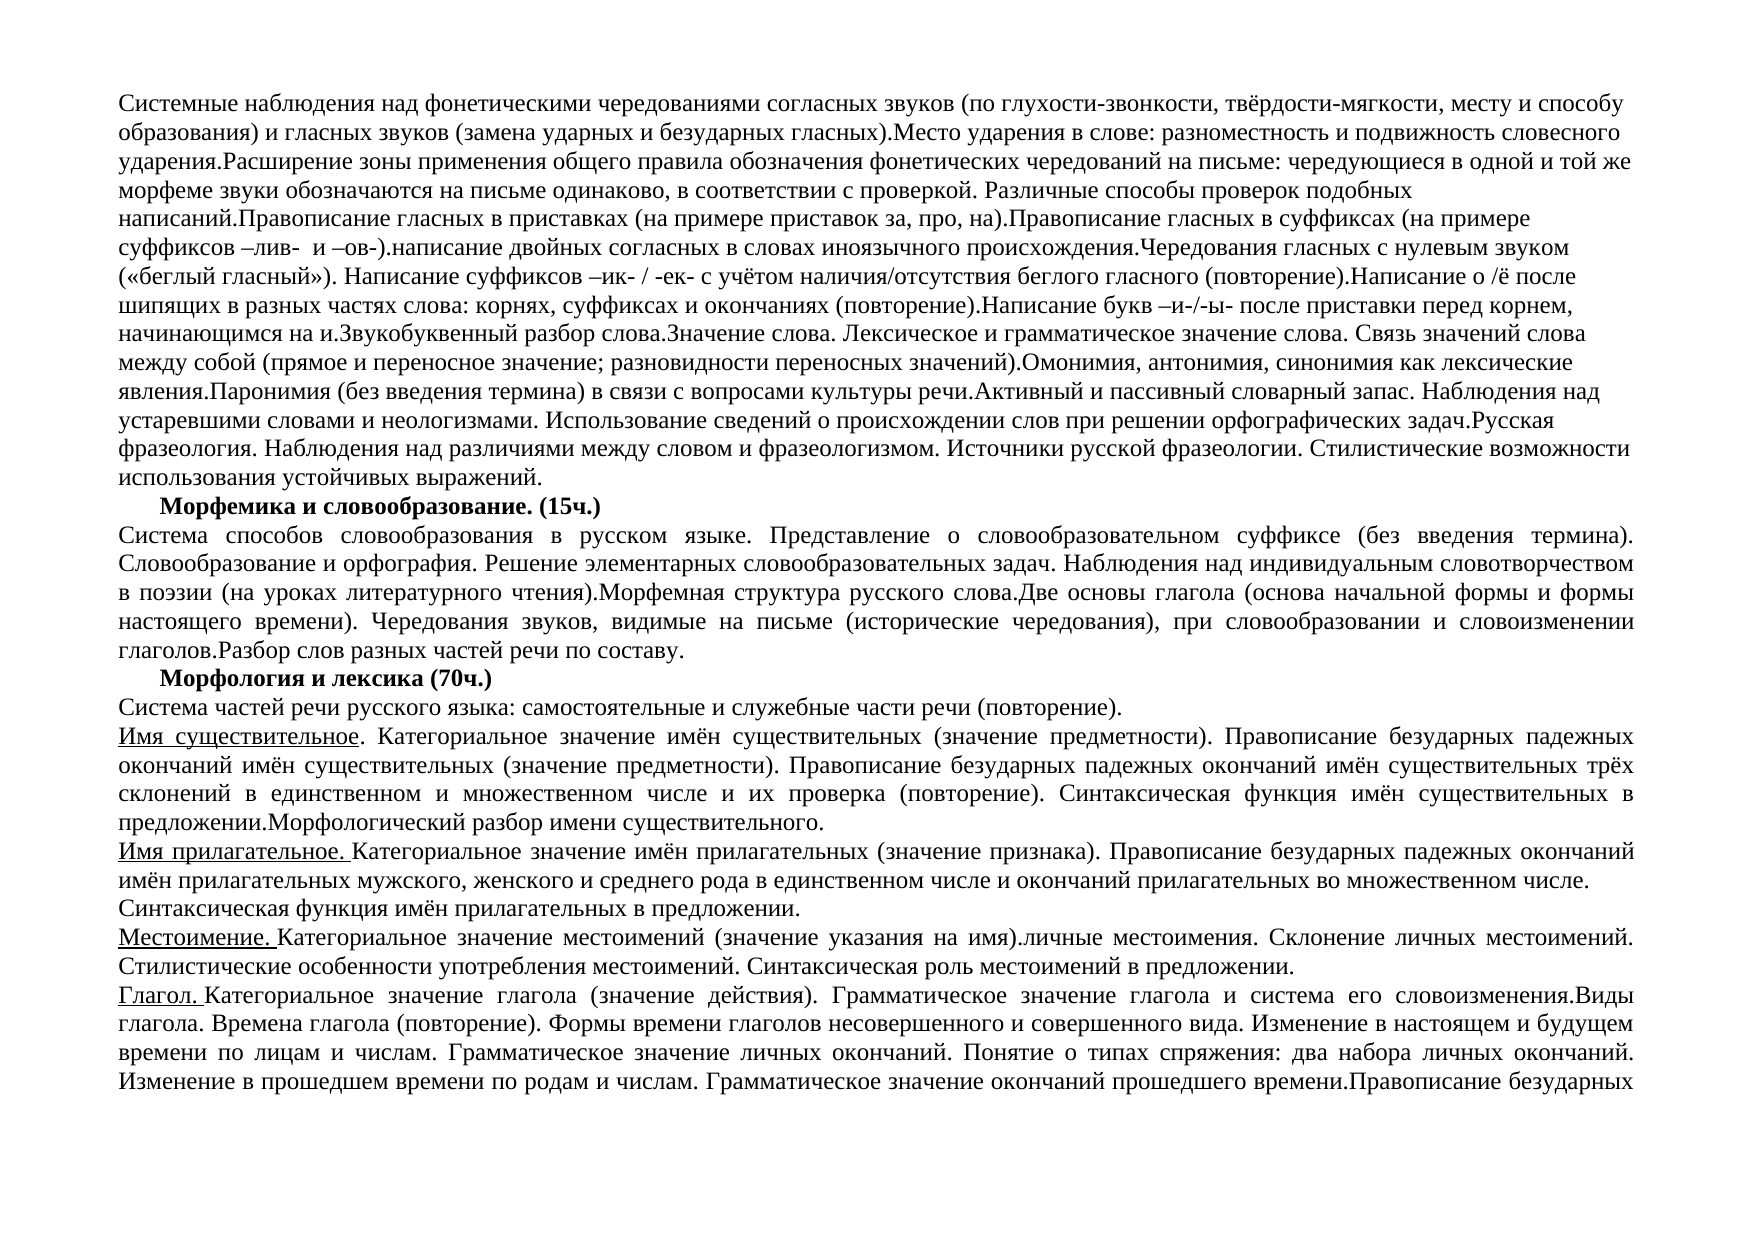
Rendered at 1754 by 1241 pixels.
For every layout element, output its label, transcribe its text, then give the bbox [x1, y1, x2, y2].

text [118, 980, 1636, 1095]
text Система частей речи русского языка: самостоятельные и служебные части речи (повторение). [118, 692, 1636, 721]
text Имя существительное. Категориальное значение имён существительных (значение предметности). Правописание безударных падежных окончаний имён существительных (значение предметности). Правописание безударных падежных окончаний имён существительных трёх склонений в единственном и множественном числе и их проверка (повторение). Синтаксическая функция имён существительных в предложении.Морфологический разбор имени существительного. [118, 721, 1636, 836]
text Синтаксическая функция имён прилагательных в предложении. [118, 893, 1636, 922]
text Местоимение. Категориальное значение местоимений (значение указания на имя).личные местоимения. Склонение личных местоимений. Стилистические особенности употребления местоимений. Синтаксическая роль местоимений в предложении. [118, 922, 1636, 980]
text Системные наблюдения над фонетическими чередованиями согласных звуков (по глухости-звонкости, твёрдости-мягкости, месту и способу образования) и гласных звуков (замена ударных и безударных гласных).Место ударения в слове: разноместность и подвижность словесного ударения.Расширение зоны применения общего правила обозначения фонетических чередований на письме: чередующиеся в одной и той же морфеме звуки обозначаются на письме одинаково, в соответствии с проверкой. Различные способы проверок подобных написаний.Правописание гласных в приставках (на примере приставок за, про, на).Правописание гласных в суффиксах (на примере суффиксов –лив- и –ов-).написание двойных согласных в словах иноязычного происхождения.Чередования гласных с нулевым звуком («беглый гласный»). Написание суффиксов –ик- / -ек- с учётом наличия/отсутствия беглого гласного (повторение).Написание о /ё после шипящих в разных частях слова: корнях, суффиксах и окончаниях (повторение).Написание букв –и-/-ы- после приставки перед корнем, начинающимся на и.Звукобуквенный разбор слова.Значение слова. Лексическое и грамматическое значение слова. Связь значений слова между собой (прямое и переносное значение; разновидности переносных значений).Омонимия, антонимия, синонимия как лексические явления.Паронимия (без введения термина) в связи с вопросами культуры речи.Активный и пассивный словарный запас. Наблюдения над устаревшими словами и неологизмами. Использование сведений о происхождении слов при решении орфографических задач.Русская фразеология. Наблюдения над различиями между словом и фразеологизмом. Источники русской фразеологии. Стилистические возможности использования устойчивых выражений. [118, 88, 1636, 491]
text Морфология и лексика (70ч.) [118, 663, 1636, 692]
text Морфемика и словообразование. (15ч.) [118, 491, 1636, 520]
text Система способов словообразования в русском языке. Представление о словообразовательном суффиксе (без введения термина). Словообразование и орфография. Решение элементарных словообразовательных задач. Наблюдения над индивидуальным словотворчеством в поэзии (на уроках литературного чтения).Морфемная структура русского слова.Две основы глагола (основа начальной формы и формы настоящего времени). Чередования звуков, видимые на письме (исторические чередования), при словообразовании и словоизменении глаголов.Разбор слов разных частей речи по составу. [118, 520, 1636, 663]
text Имя прилагательное. Категориальное значение имён прилагательных (значение признака). Правописание безударных падежных окончаний имён прилагательных мужского, женского и среднего рода в единственном числе и окончаний прилагательных во множественном числе. [118, 836, 1636, 893]
